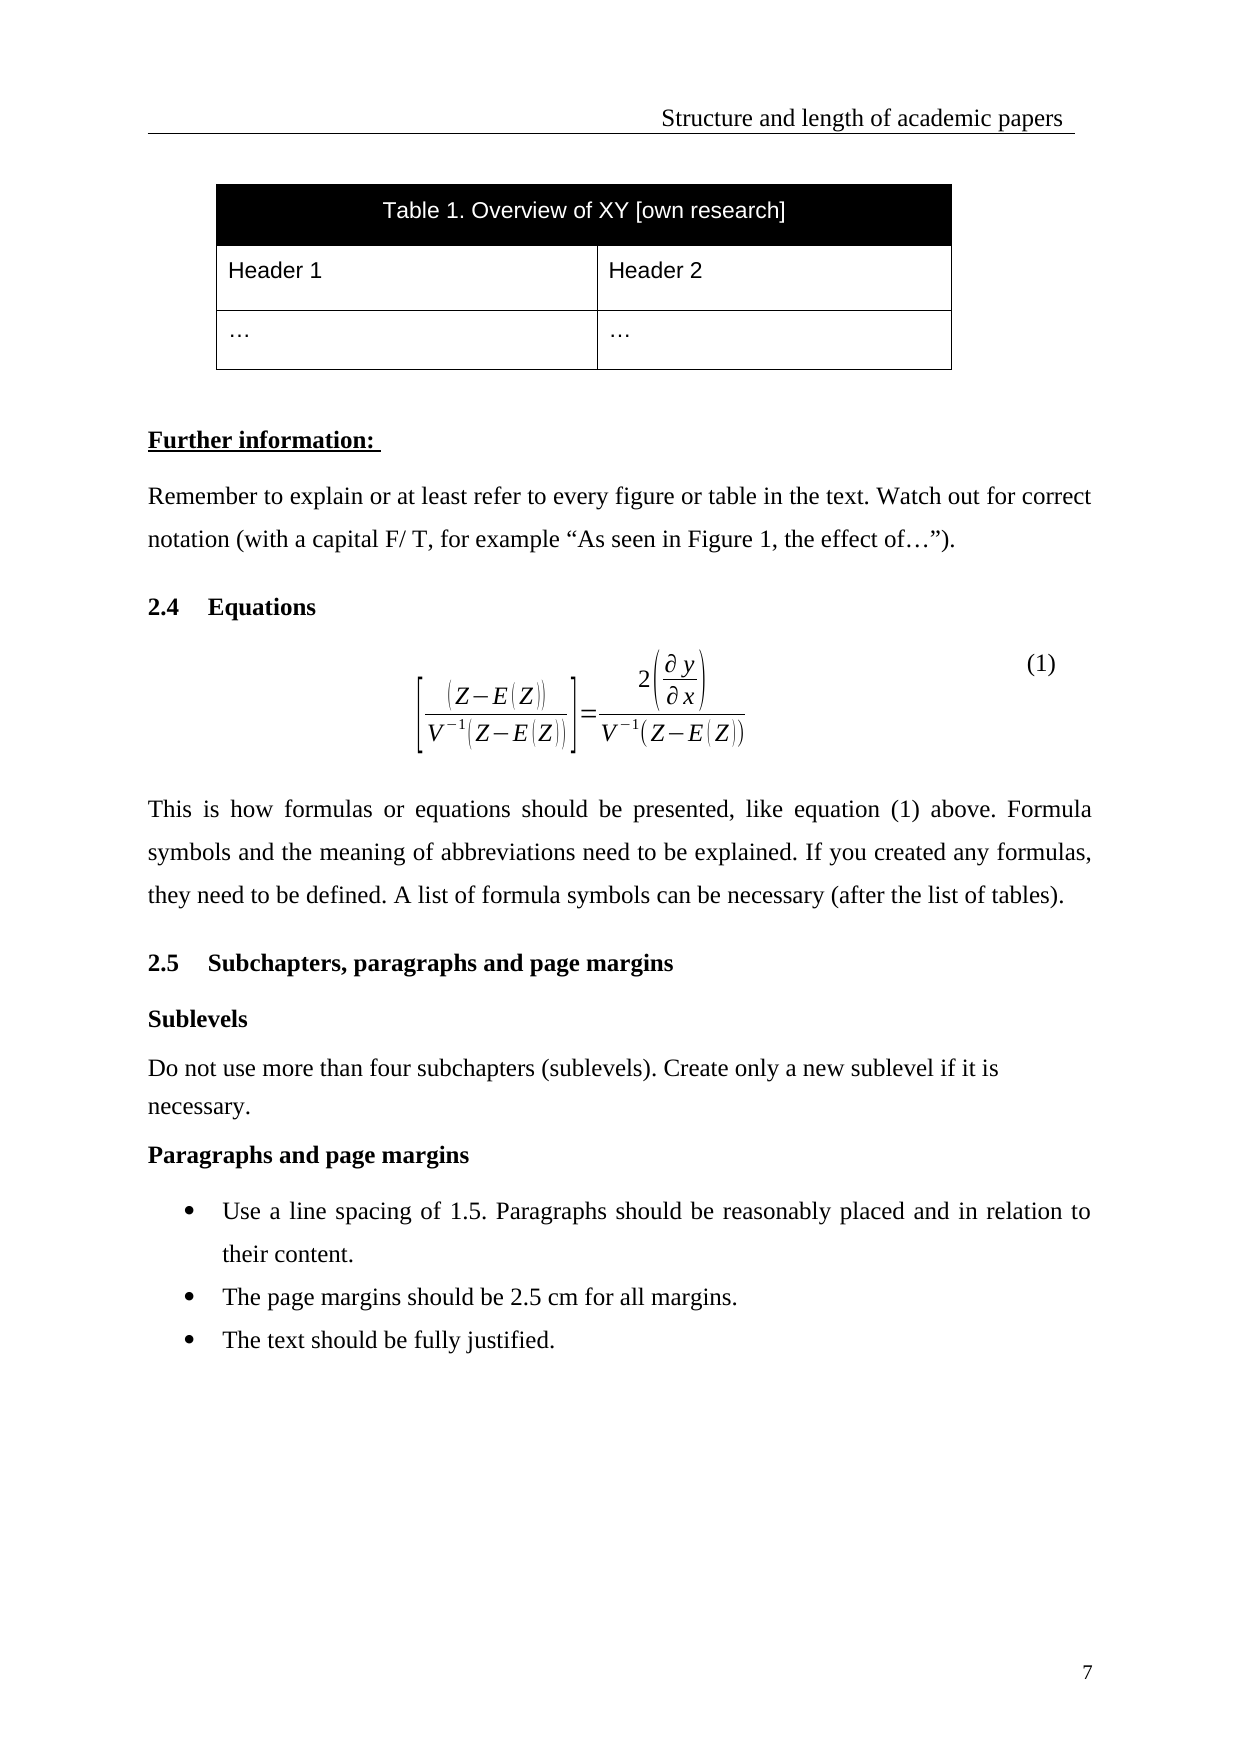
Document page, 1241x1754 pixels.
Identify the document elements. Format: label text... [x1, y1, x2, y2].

list The text should be fully justified. [185, 1326, 1092, 1354]
table_header (1) [1015, 648, 1086, 781]
text Sublevels [148, 1004, 1092, 1032]
table_header [148, 648, 1015, 781]
subtitle Equations [148, 592, 1092, 621]
table_cell Header 2 [598, 246, 951, 310]
subtitle Subchapters, paragraphs and page margins [148, 948, 1092, 977]
table_cell Header 1 [217, 246, 597, 310]
list The page margins should be 2.5 cm for all margins. [185, 1282, 1092, 1311]
list Use a line spacing of 1.5. Paragraphs should be reasonably placed and in relation to their content. [185, 1196, 1092, 1268]
text Paragraphs and page margins [148, 1141, 1092, 1169]
text This is how formulas or equations should be presented, like equation (1) above. Formula symbols and the meaning of abbreviations need to be explained. If you created any formulas, they need to be defined. A list of formula symbols can be necessary (after the list of tables). [148, 794, 1092, 909]
text Remember to explain or at least refer to every figure or table in the text. Watch out for correct notation (with a capital F/ T, for example “As seen in Figure 1, the effect of…”). [148, 481, 1092, 553]
text Do not use more than four subchapters (sublevels). Create only a new sublevel if it is necessary. [148, 1053, 1092, 1119]
table_cell … [217, 311, 597, 369]
table_header Table 1. Overview of XY [own research] [217, 185, 951, 245]
text Further information: [148, 425, 1092, 454]
table_cell … [598, 311, 951, 369]
